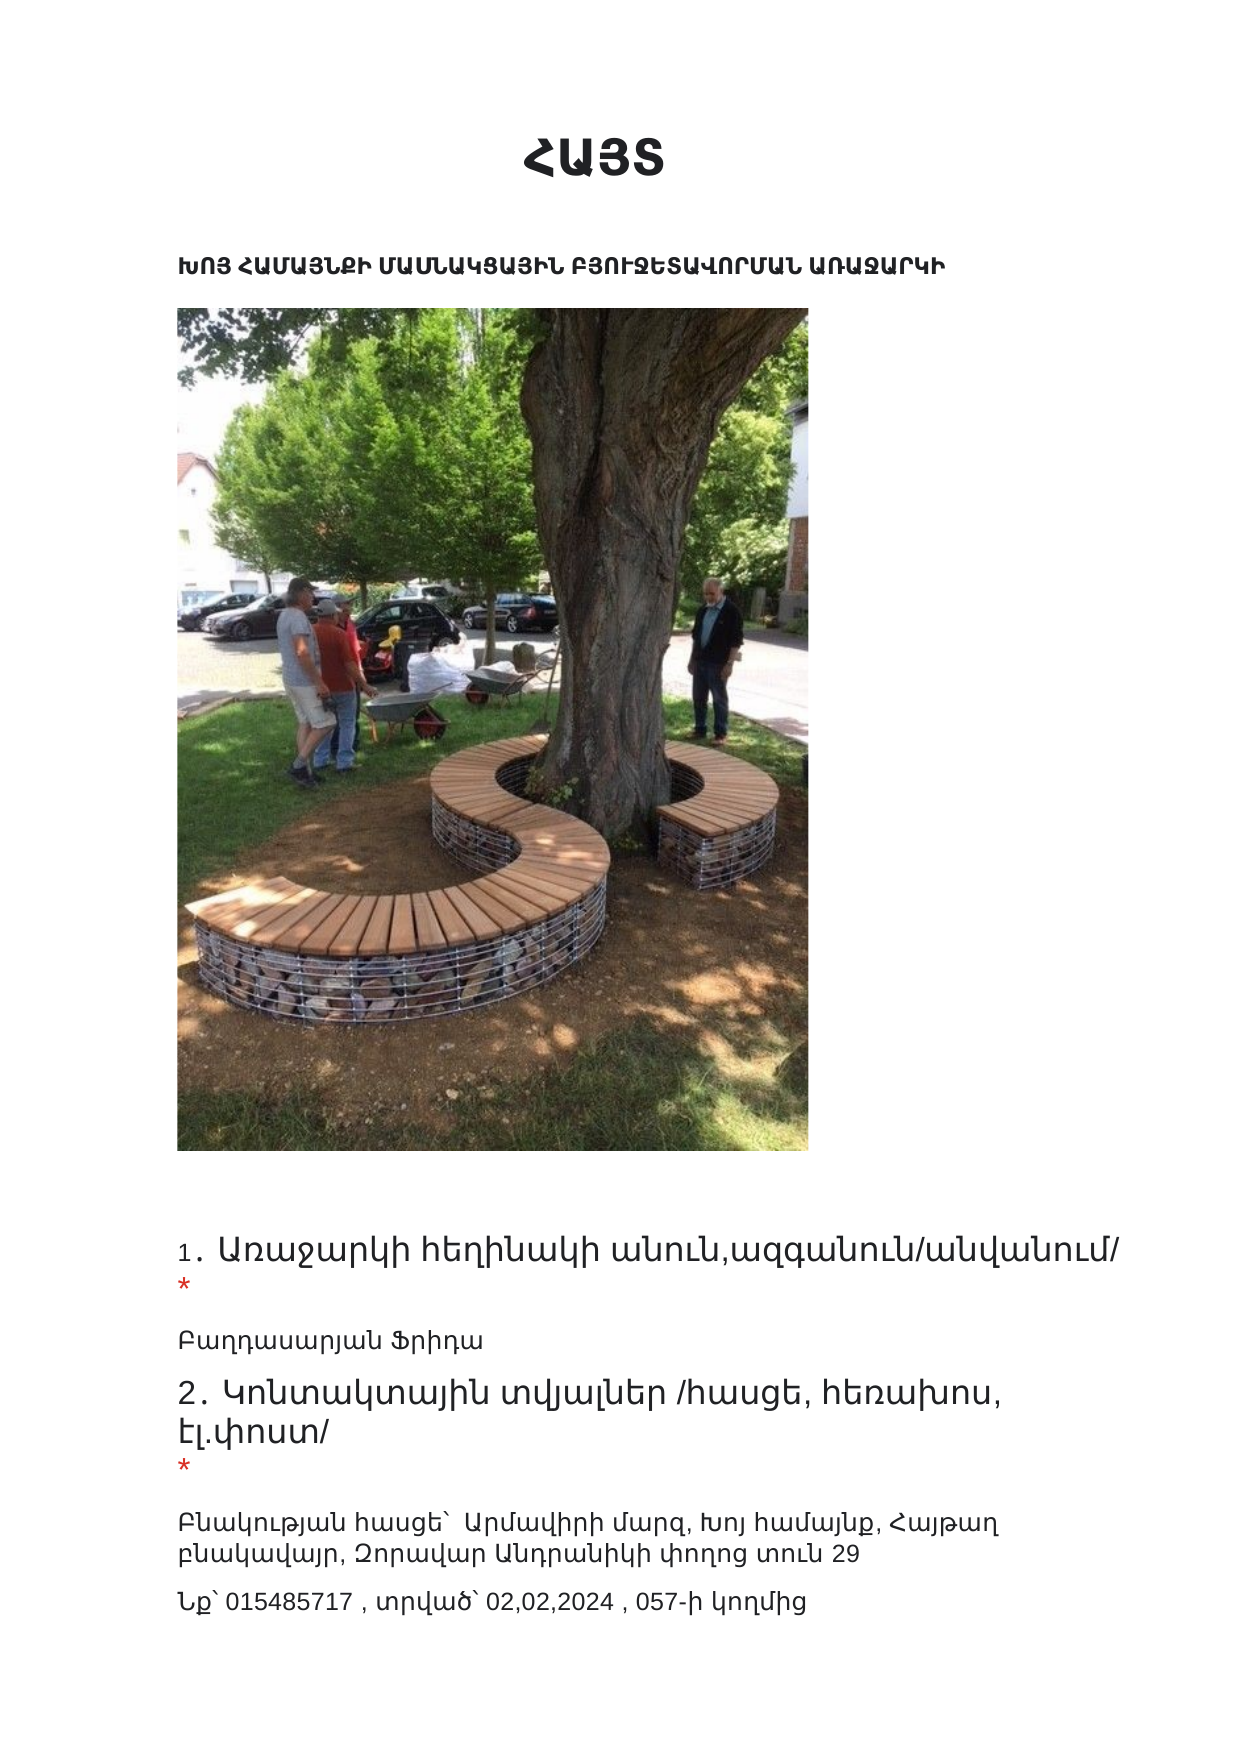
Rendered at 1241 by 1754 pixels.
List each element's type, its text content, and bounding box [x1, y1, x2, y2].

text 1․ Առաջարկի հեղինակի անուն,ազգանուն/անվանում/ * [177, 1228, 1152, 1307]
text Բաղդասարյան Ֆրիդա [177, 1324, 1152, 1355]
text Նք՝ 015485717 , տրված՝ 02,02,2024 , 057-ի կողմից [177, 1584, 1152, 1616]
text Բնակության հասցե՝ Արմավիրի մարզ, Խոյ համայնք, Հայթաղ բնակավայր, Զորավար Անդրանիկի փողոց տուն 29 [177, 1505, 1152, 1568]
text ՀԱՅՏ [177, 118, 1152, 186]
picture [177, 308, 809, 1151]
text ԽՈՅ ՀԱՄԱՅՆՔԻ ՄԱՍՆԱԿՑԱՅԻՆ ԲՅՈՒՋԵՏԱՎՈՐՄԱՆ ԱՌԱՋԱՐԿԻ [177, 186, 1152, 279]
text 2․ Կոնտակտային տվյալներ /հասցե, հեռախոս, էլ.փոստ/ * [177, 1372, 1152, 1489]
